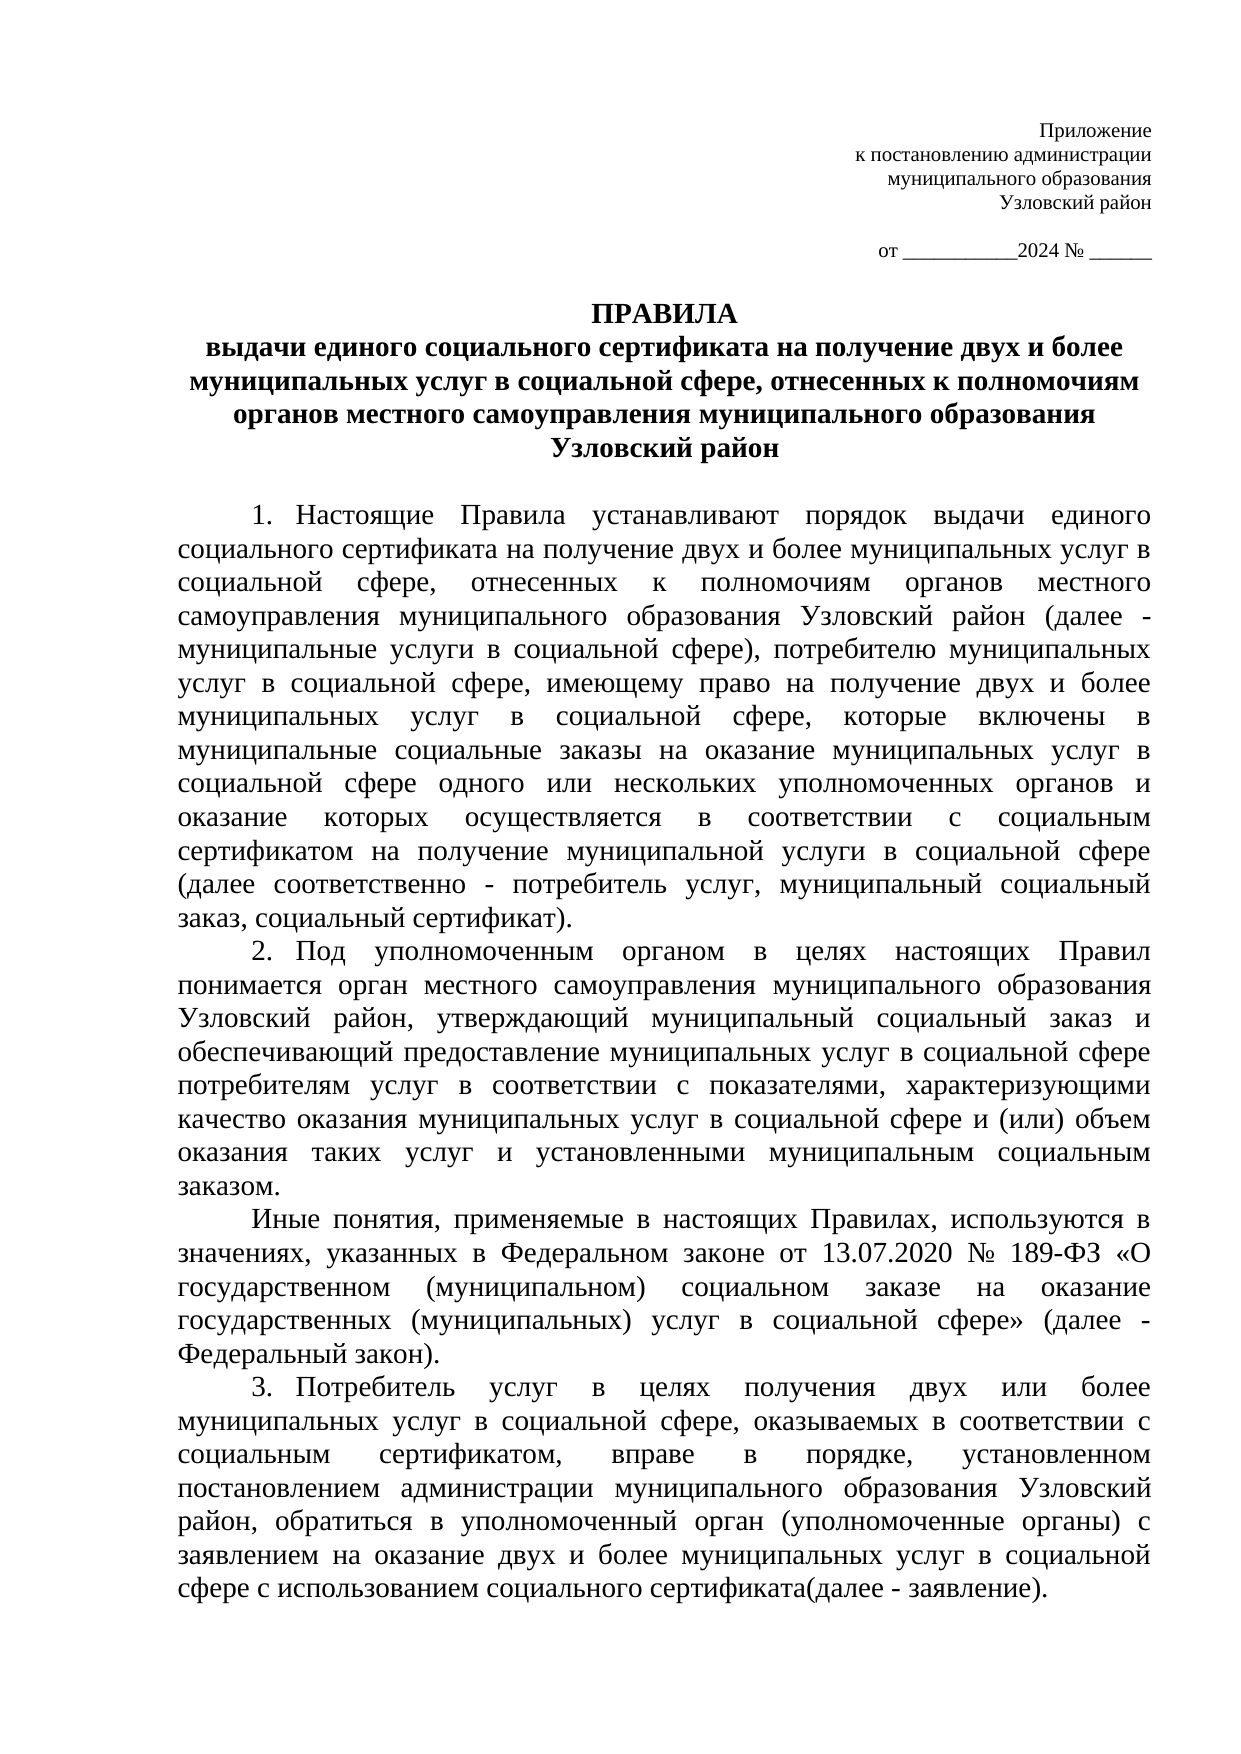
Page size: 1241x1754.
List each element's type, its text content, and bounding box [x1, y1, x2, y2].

text Иные понятия, применяемые в настоящих Правилах, используются в значениях, указанных в Федеральном законе от 13.07.2020 № 189-ФЗ «О государственном (муниципальном) социальном заказе на оказание государственных (муниципальных) услуг в социальной сфере» (далее - Федеральный закон). [177, 1202, 1152, 1369]
list к постановлению администрации муниципального образования [768, 142, 1152, 190]
list Под уполномоченным органом в целях настоящих Правил понимается орган местного самоуправления муниципального образования Узловский район, утверждающий муниципальный социальный заказ и обеспечивающий предоставление муниципальных услуг в социальной сфере потребителям услуг в соответствии с показателями, характеризующими качество оказания муниципальных услуг в социальной сфере и (или) объем оказания таких услуг и установленными муниципальным социальным заказом. [177, 933, 1152, 1202]
list Приложение [768, 118, 1152, 142]
text ПРАВИЛА выдачи единого социального сертификата на получение двух и более муниципальных услуг в социальной сфере, отнесенных к полномочиям органов местного самоуправления муниципального образования Узловский район [177, 296, 1152, 464]
list Настоящие Правила устанавливают порядок выдачи единого социального сертификата на получение двух и более муниципальных услуг в социальной сфере, отнесенных к полномочиям органов местного самоуправления муниципального образования Узловский район (далее - муниципальные услуги в социальной сфере), потребителю муниципальных услуг в социальной сфере, имеющему право на получение двух и более муниципальных услуг в социальной сфере, которые включены в муниципальные социальные заказы на оказание муниципальных услуг в социальной сфере одного или нескольких уполномоченных органов и оказание которых осуществляется в соответствии с социальным сертификатом на получение муниципальной услуги в социальной сфере (далее соответственно - потребитель услуг, муниципальный социальный заказ, социальный сертификат). [177, 497, 1152, 933]
list от ___________2024 № ______ [768, 238, 1152, 262]
list Узловский район [768, 190, 1152, 214]
list Потребитель услуг в целях получения двух или более муниципальных услуг в социальной сфере, оказываемых в соответствии с социальным сертификатом, вправе в порядке, установленном постановлением администрации муниципального образования Узловский район, обратиться в уполномоченный орган (уполномоченные органы) с заявлением на оказание двух и более муниципальных услуг в социальной сфере с использованием социального сертификата(далее - заявление). [177, 1369, 1152, 1604]
